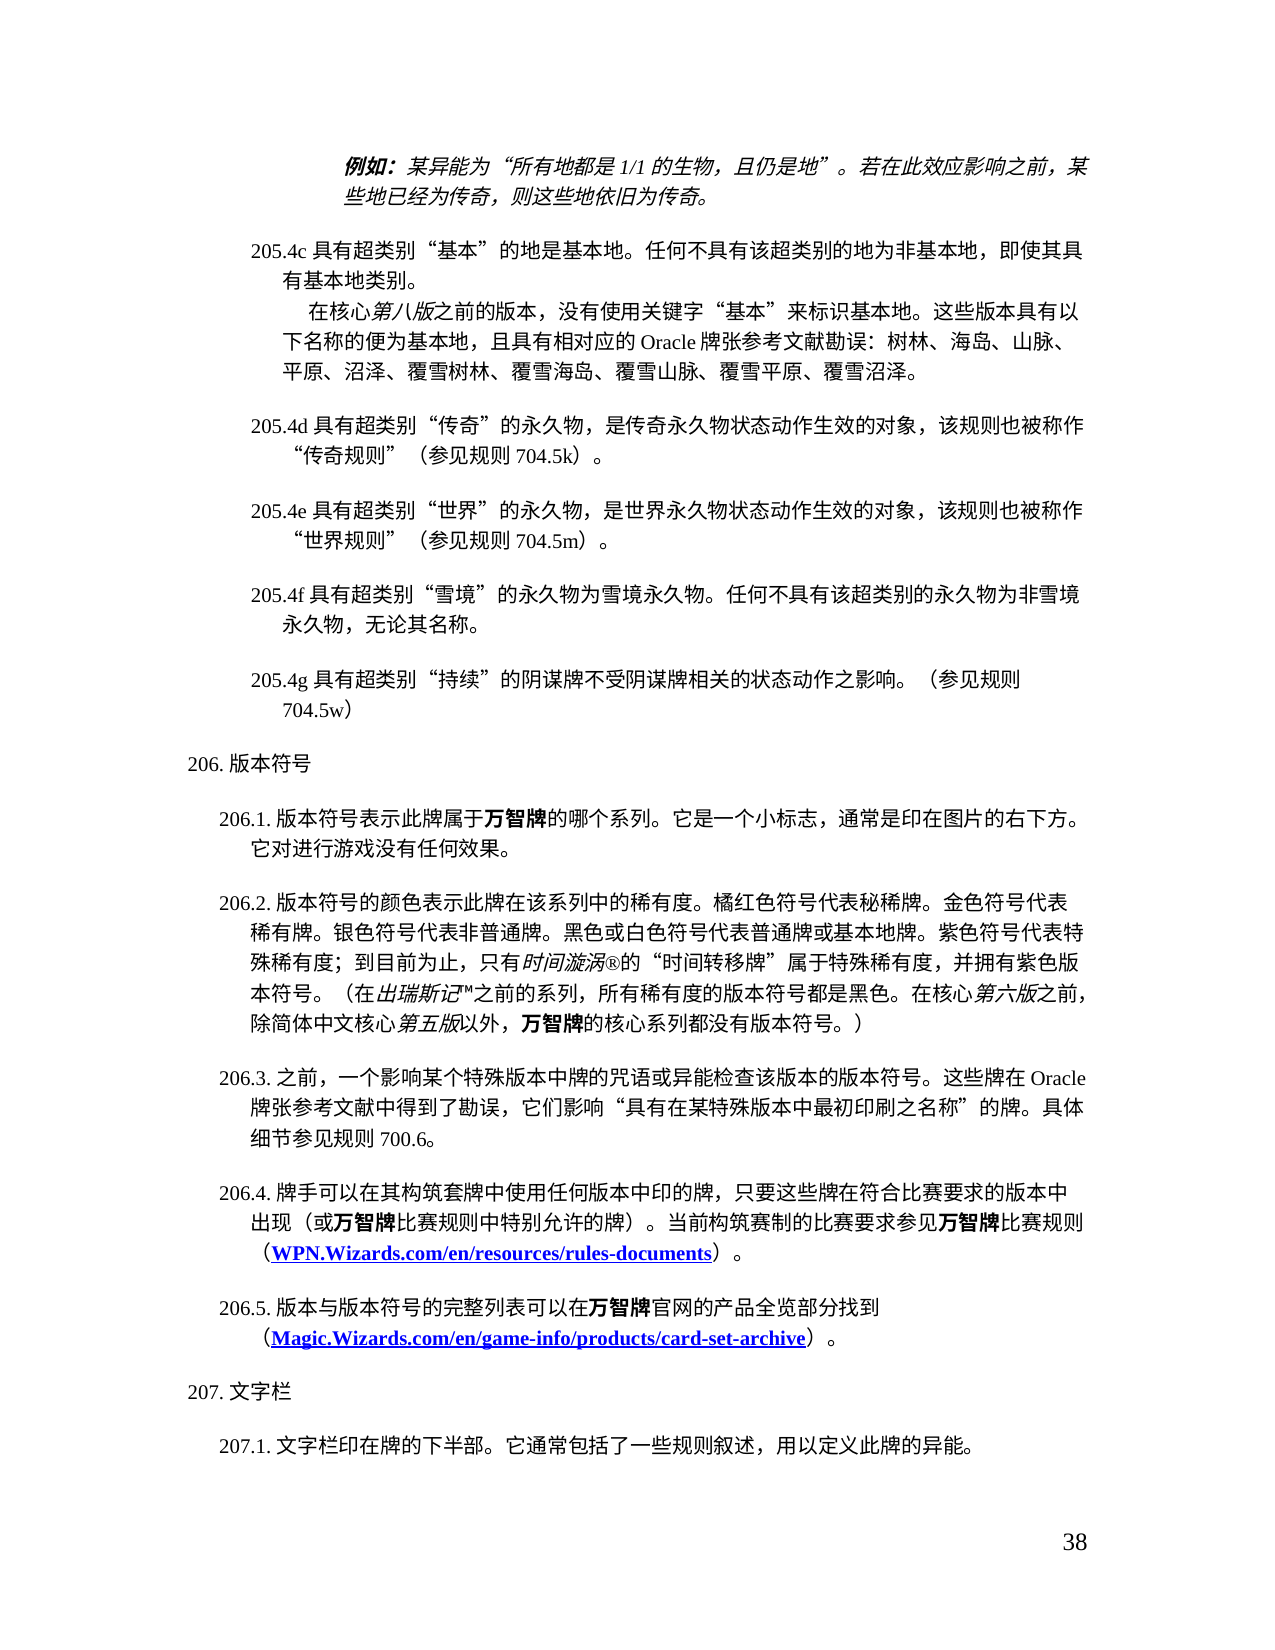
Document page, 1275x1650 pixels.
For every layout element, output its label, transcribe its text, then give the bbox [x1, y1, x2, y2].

text 205.4e 具有超类别“世界”的永久物，是世界永久物状态动作生效的对象，该规则也被称作“世界规则”（参见规则704.5m）。 [251, 494, 1087, 554]
text 206.4. 牌手可以在其构筑套牌中使用任何版本中印的牌，只要这些牌在符合比赛要求的版本中出现（或万智牌比赛规则中特别允许的牌）。当前构筑赛制的比赛要求参见万智牌比赛规则（WPN.Wizards.com/en/resources/rules-documents）。 [219, 1176, 1087, 1267]
text 205.4c 具有超类别“基本”的地是基本地。任何不具有该超类别的地为非基本地，即使其具有基本地类别。 在核心第八版之前的版本，没有使用关键字“基本”来标识基本地。这些版本具有以下名称的便为基本地，且具有相对应的Oracle牌张参考文献勘误：树林、海岛、山脉、平原、沼泽、覆雪树林、覆雪海岛、覆雪山脉、覆雪平原、覆雪沼泽。 [251, 234, 1087, 386]
text 207. 文字栏 [187, 1375, 1087, 1405]
text 205.4d 具有超类别“传奇”的永久物，是传奇永久物状态动作生效的对象，该规则也被称作“传奇规则”（参见规则704.5k）。 [251, 409, 1087, 470]
text 205.4g 具有超类别“持续”的阴谋牌不受阴谋牌相关的状态动作之影响。（参见规则704.5w） [251, 663, 1087, 723]
text 206. 版本符号 [187, 747, 1087, 778]
text 206.2. 版本符号的颜色表示此牌在该系列中的稀有度。橘红色符号代表秘稀牌。金色符号代表稀有牌。银色符号代表非普通牌。黑色或白色符号代表普通牌或基本地牌。紫色符号代表特殊稀有度；到目前为止，只有时间漩涡®的“时间转移牌”属于特殊稀有度，并拥有紫色版本符号。（在出瑞斯记™之前的系列，所有稀有度的版本符号都是黑色。在核心第六版之前，除简体中文核心第五版以外，万智牌的核心系列都没有版本符号。） [219, 886, 1087, 1037]
text 205.4f 具有超类别“雪境”的永久物为雪境永久物。任何不具有该超类别的永久物为非雪境永久物，无论其名称。 [251, 578, 1087, 639]
text 206.5. 版本与版本符号的完整列表可以在万智牌官网的产品全览部分找到（Magic.Wizards.com/en/game-info/products/card-set-archive）。 [219, 1291, 1087, 1351]
text 206.1. 版本符号表示此牌属于万智牌的哪个系列。它是一个小标志，通常是印在图片的右下方。它对进行游戏没有任何效果。 [219, 802, 1087, 862]
text 206.3. 之前，一个影响某个特殊版本中牌的咒语或异能检查该版本的版本符号。这些牌在Oracle牌张参考文献中得到了勘误，它们影响“具有在某特殊版本中最初印刷之名称”的牌。具体细节参见规则700.6。 [219, 1061, 1087, 1152]
text 例如：某异能为“所有地都是 1/1的生物，且仍是地”。若在此效应影响之前，某些地已经为传奇，则这些地依旧为传奇。 [343, 150, 1087, 210]
text 207.1. 文字栏印在牌的下半部。它通常包括了一些规则叙述，用以定义此牌的异能。 [219, 1429, 1087, 1460]
